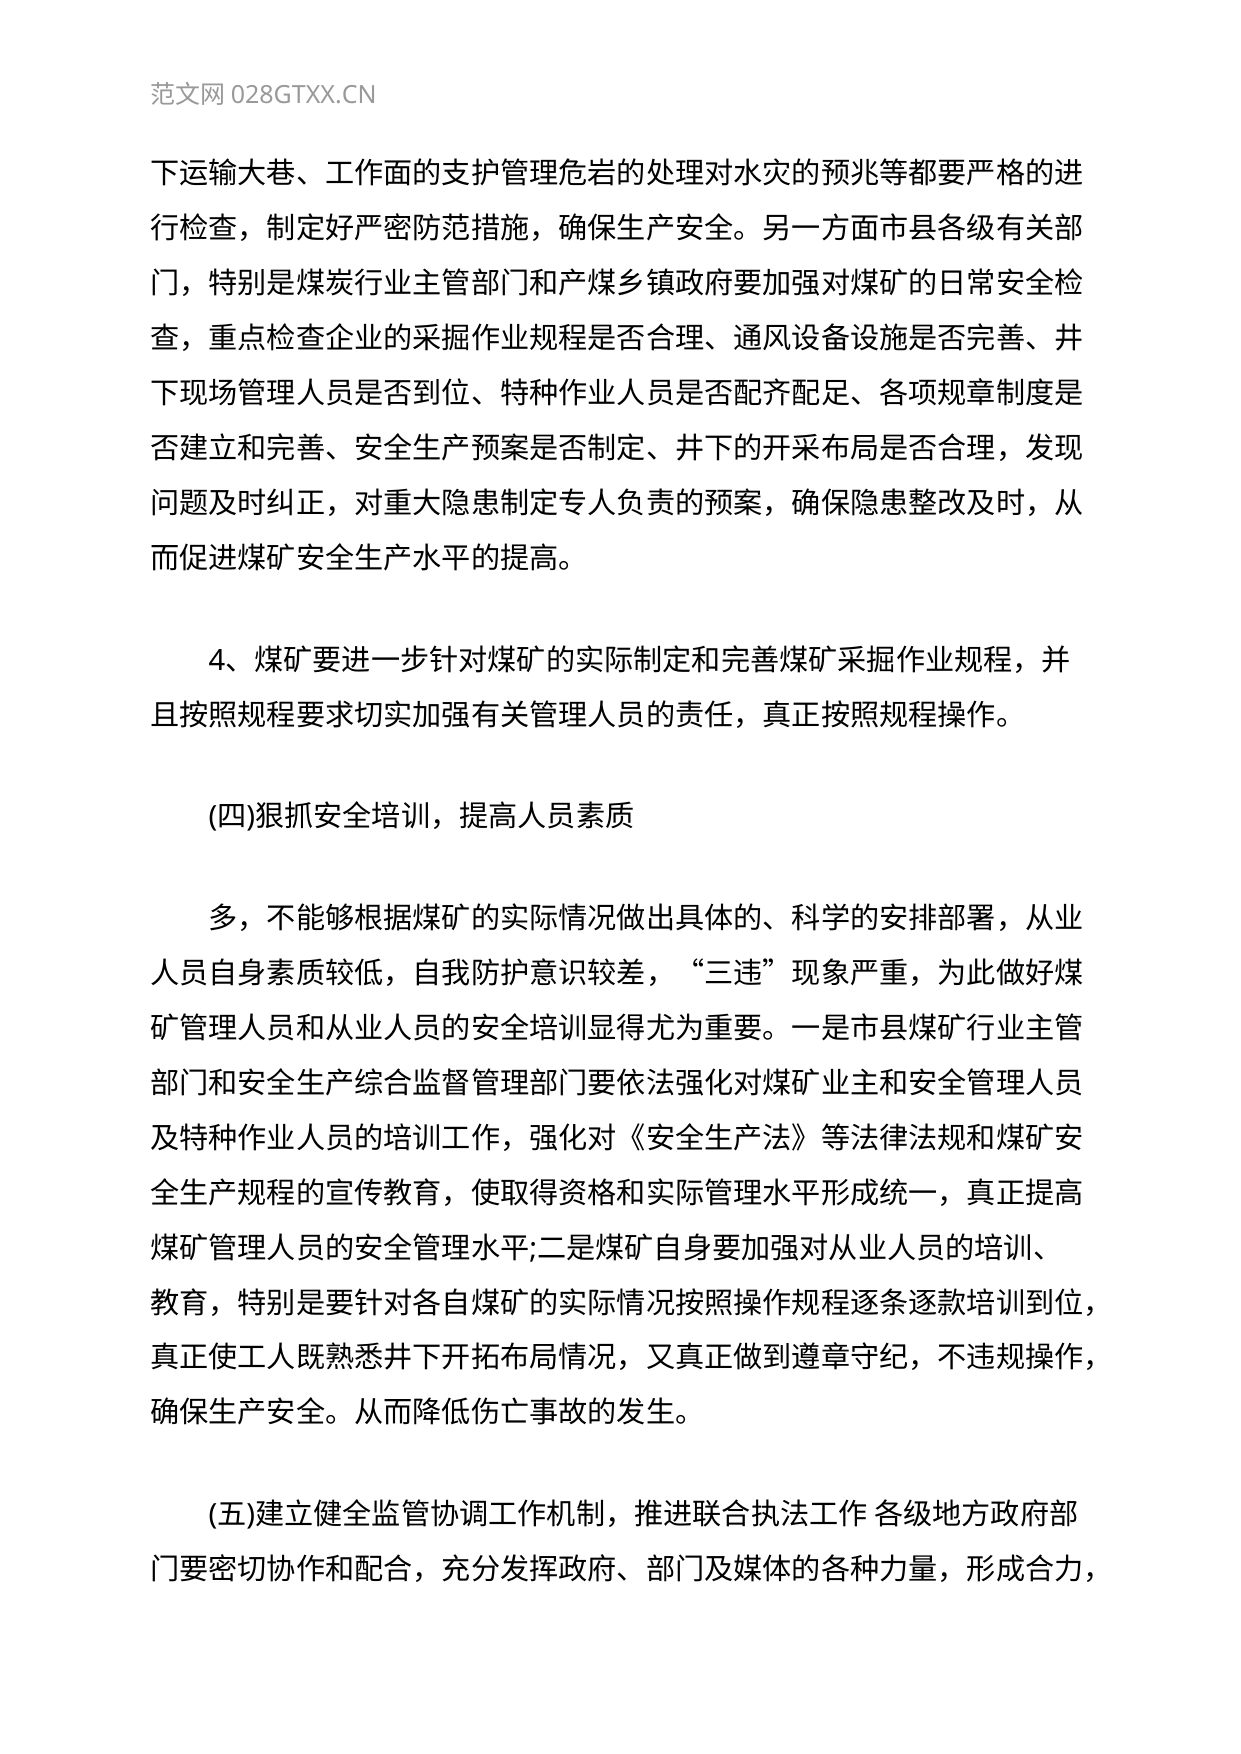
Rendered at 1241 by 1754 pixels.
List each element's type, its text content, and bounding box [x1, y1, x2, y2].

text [150, 150, 1090, 577]
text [150, 1491, 1090, 1588]
text (四)狠抓安全培训，提高人员素质 [150, 793, 1090, 835]
text 多，不能够根据煤矿的实际情况做出具体的、科学的安排部署，从业人员自身素质较低，自我防护意识较差，“三违”现象严重，为此做好煤矿管理人员和从业人员的安全培训显得尤为重要。一是市县煤矿行业主管部门和安全生产综合监督管理部门要依法强化对煤矿业主和安全管理人员及特种作业人员的培训工作，强化对《安全生产法》等法律法规和煤矿安全生产规程的宣传教育，使取得资格和实际管理水平形成统一，真正提高煤矿管理人员的安全管理水平;二是煤矿自身要加强对从业人员的培训、教育，特别是要针对各自煤矿的实际情况按照操作规程逐条逐款培训到位，真正使工人既熟悉井下开拓布局情况，又真正做到遵章守纪，不违规操作，确保生产安全。从而降低伤亡事故的发生。 [150, 895, 1090, 1431]
text 4、煤矿要进一步针对煤矿的实际制定和完善煤矿采掘作业规程，并且按照规程要求切实加强有关管理人员的责任，真正按照规程操作。 [150, 636, 1090, 733]
